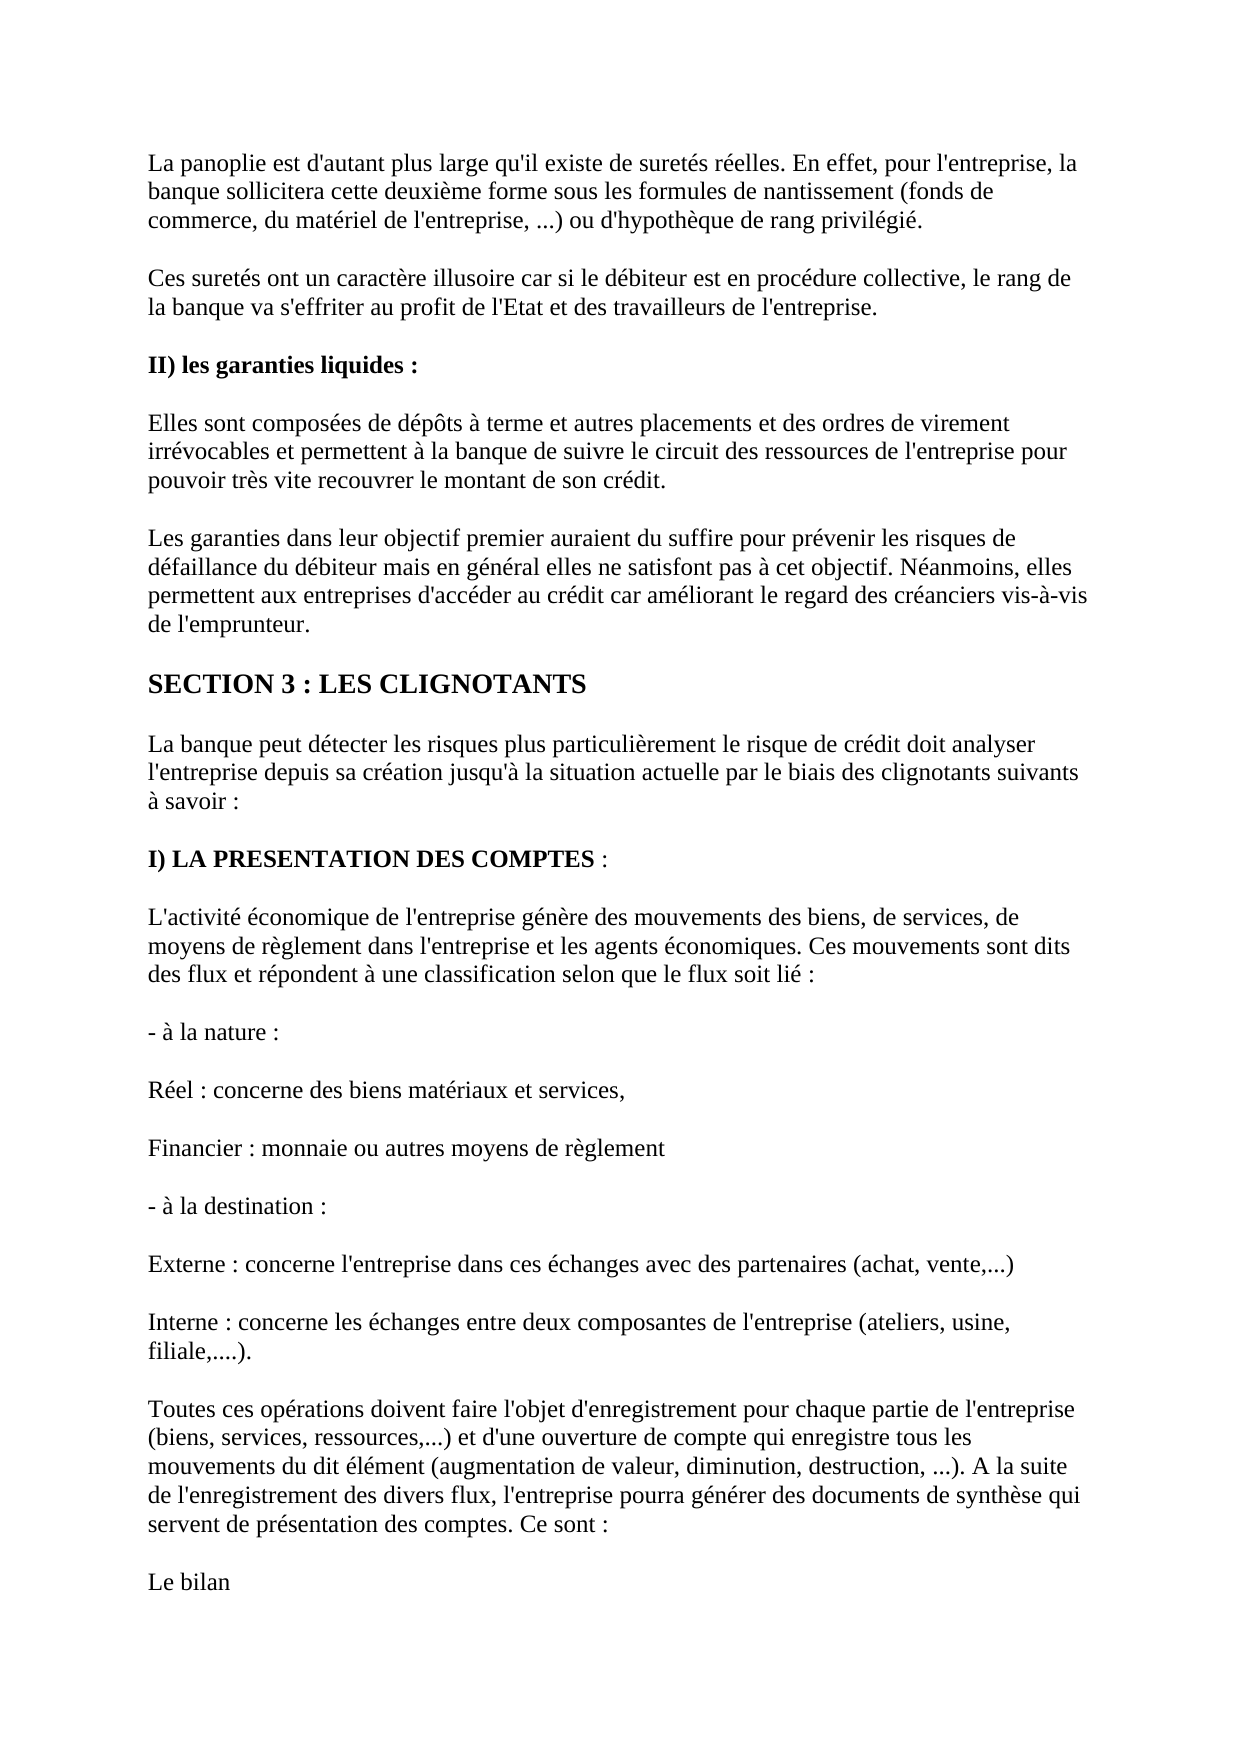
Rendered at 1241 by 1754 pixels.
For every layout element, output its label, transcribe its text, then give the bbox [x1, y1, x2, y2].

text - à la destination : [148, 1191, 1093, 1220]
text Réel : concerne des biens matériaux et services, [148, 1075, 1093, 1104]
text Les garanties dans leur objectif premier auraient du suffire pour prévenir les risques de défaillance du débiteur mais en général elles ne satisfont pas à cet objectif. Néanmoins, elles permettent aux entreprises d'accéder au crédit car améliorant le regard des créanciers vis-à-vis de l'emprunteur. [148, 523, 1093, 638]
text Ces suretés ont un caractère illusoire car si le débiteur est en procédure collective, le rang de la banque va s'effriter au profit de l'Etat et des travailleurs de l'entreprise. [148, 263, 1093, 321]
text La banque peut détecter les risques plus particulièrement le risque de crédit doit analyser l'entreprise depuis sa création jusqu'à la situation actuelle par le biais des clignotants suivants à savoir : [148, 729, 1093, 815]
text Externe : concerne l'entreprise dans ces échanges avec des partenaires (achat, vente,...) [148, 1249, 1093, 1278]
text Financier : monnaie ou autres moyens de règlement [148, 1133, 1093, 1162]
text Toutes ces opérations doivent faire l'objet d'enregistrement pour chaque partie de l'entreprise (biens, services, ressources,...) et d'une ouverture de compte qui enregistre tous les mouvements du dit élément (augmentation de valeur, diminution, destruction, ...). A la suite de l'enregistrement des divers flux, l'entreprise pourra générer des documents de synthèse qui servent de présentation des comptes. Ce sont : [148, 1394, 1093, 1537]
text I) LA PRESENTATION DES COMPTES : [148, 844, 1093, 873]
text Elles sont composées de dépôts à terme et autres placements et des ordres de virement irrévocables et permettent à la banque de suivre le circuit des ressources de l'entreprise pour pouvoir très vite recouvrer le montant de son crédit. [148, 408, 1093, 494]
text II) les garanties liquides : [148, 350, 1093, 378]
text Interne : concerne les échanges entre deux composantes de l'entreprise (ateliers, usine, filiale,....). [148, 1307, 1093, 1364]
text SECTION 3 : LES CLIGNOTANTS [148, 667, 1093, 699]
text La panoplie est d'autant plus large qu'il existe de suretés réelles. En effet, pour l'entreprise, la banque sollicitera cette deuxième forme sous les formules de nantissement (fonds de commerce, du matériel de l'entreprise, ...) ou d'hypothèque de rang privilégié. [148, 148, 1093, 234]
text L'activité économique de l'entreprise génère des mouvements des biens, de services, de moyens de règlement dans l'entreprise et les agents économiques. Ces mouvements sont dits des flux et répondent à une classification selon que le flux soit lié : [148, 902, 1093, 988]
text Le bilan [148, 1567, 1093, 1595]
text - à la nature : [148, 1017, 1093, 1046]
